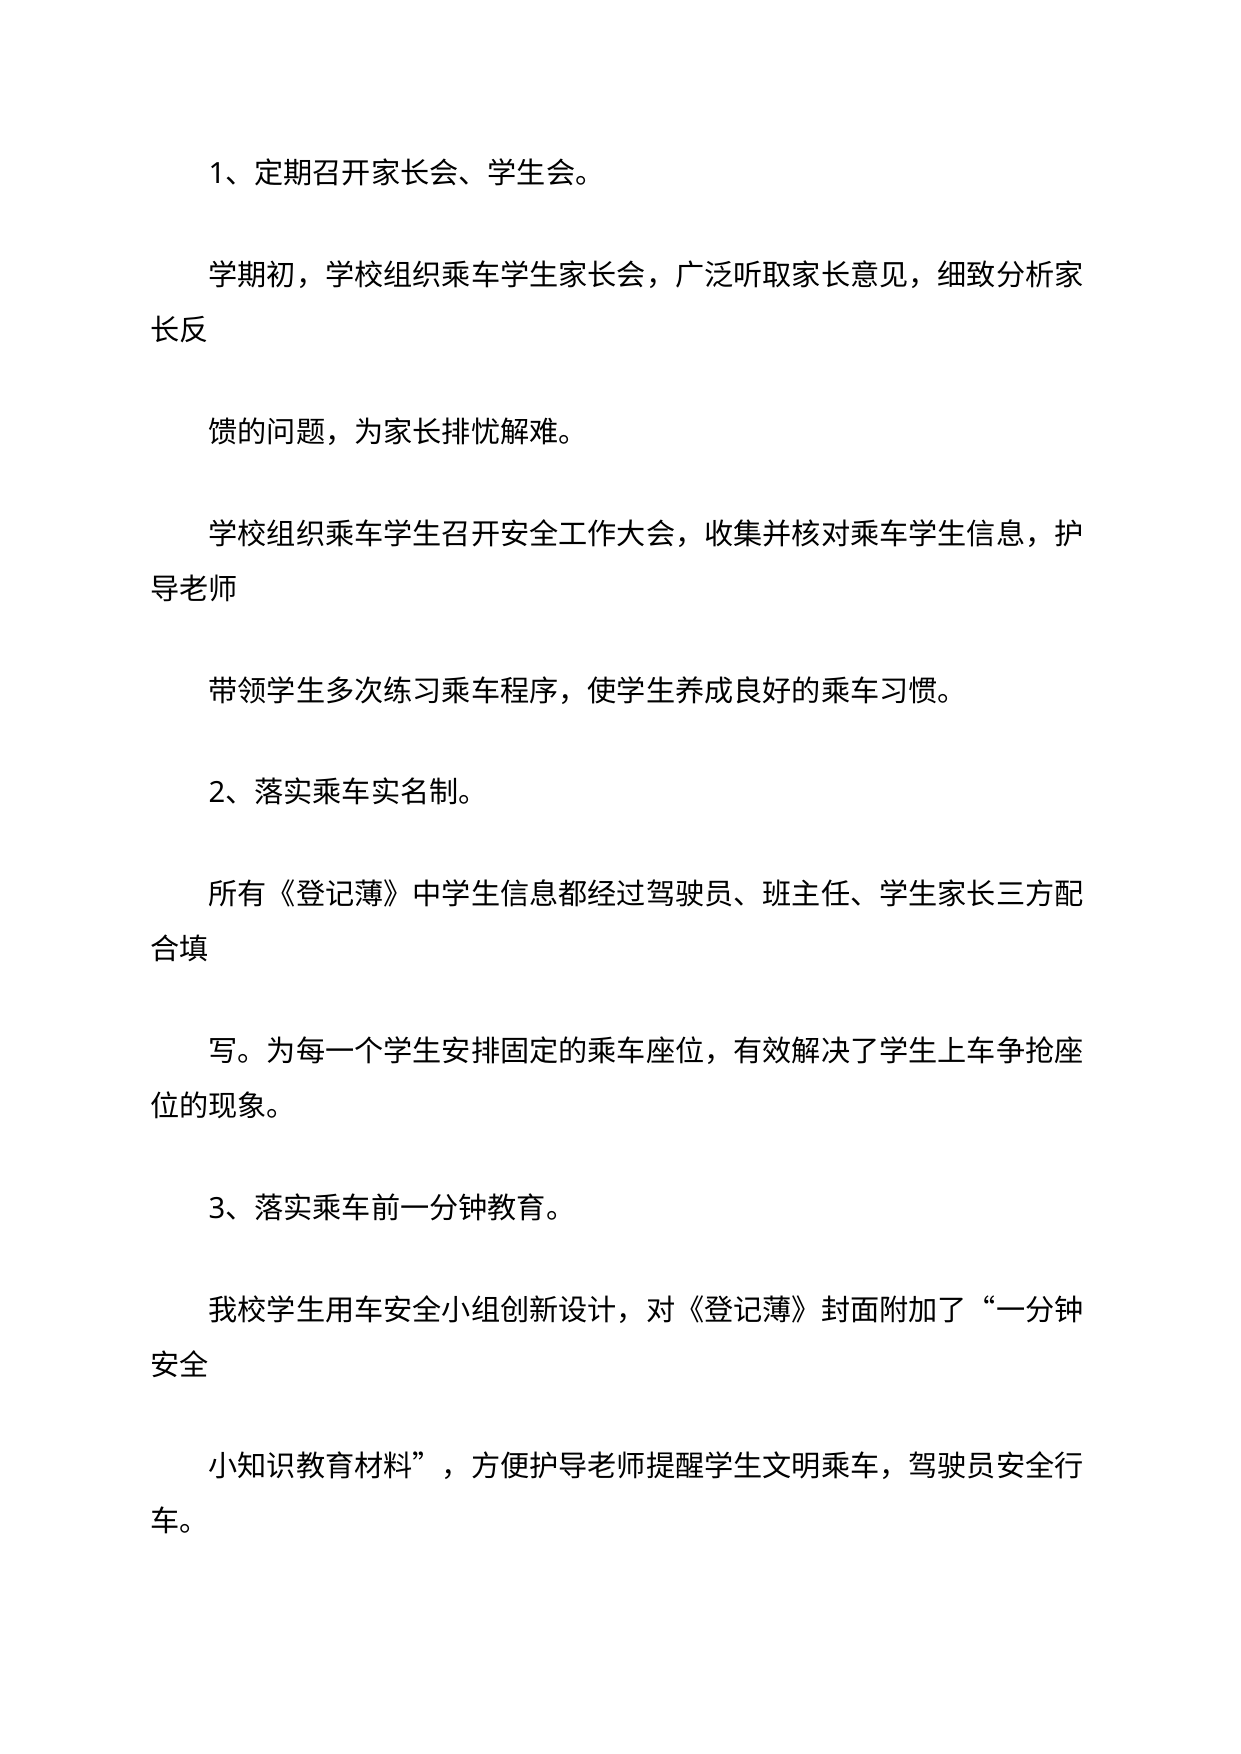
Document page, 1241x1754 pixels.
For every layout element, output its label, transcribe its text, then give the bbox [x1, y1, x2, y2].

text 小知识教育材料”，方便护导老师提醒学生文明乘车，驾驶员安全行车。 [150, 1443, 1090, 1540]
text 学校组织乘车学生召开安全工作大会，收集并核对乘车学生信息，护导老师 [150, 510, 1090, 608]
text 3、落实乘车前一分钟教育。 [150, 1184, 1090, 1227]
text 我校学生用车安全小组创新设计，对《登记薄》封面附加了“一分钟安全 [150, 1286, 1090, 1383]
text 带领学生多次练习乘车程序，使学生养成良好的乘车习惯。 [150, 667, 1090, 709]
text 1、定期召开家长会、学生会。 [150, 150, 1090, 192]
text 馈的问题，为家长排忧解难。 [150, 409, 1090, 451]
text 所有《登记薄》中学生信息都经过驾驶员、班主任、学生家长三方配合填 [150, 871, 1090, 968]
text 写。为每一个学生安排固定的乘车座位，有效解决了学生上车争抢座位的现象。 [150, 1027, 1090, 1125]
text 学期初，学校组织乘车学生家长会，广泛听取家长意见，细致分析家长反 [150, 252, 1090, 349]
text 2、落实乘车实名制。 [150, 769, 1090, 811]
